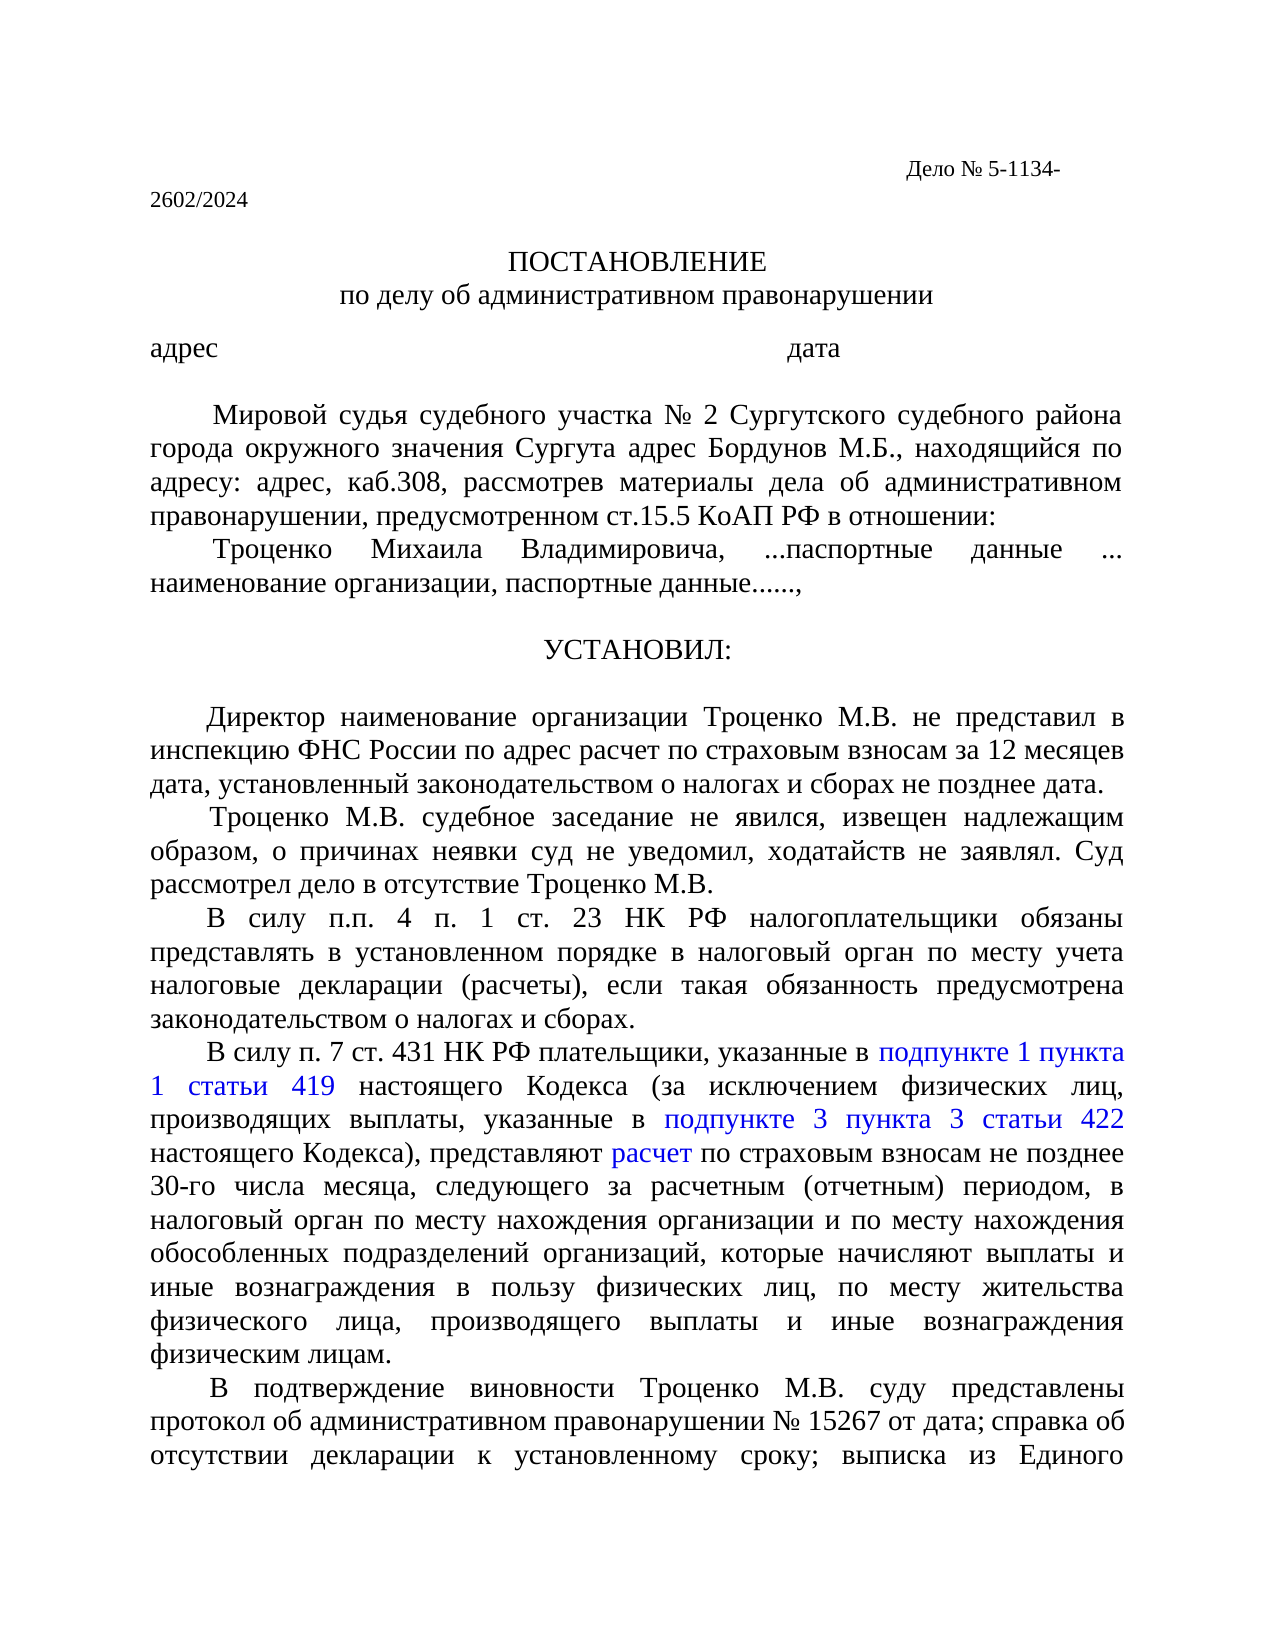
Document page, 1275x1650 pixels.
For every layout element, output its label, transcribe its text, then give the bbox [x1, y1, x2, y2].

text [150, 1370, 1125, 1470]
text ПОСТАНОВЛЕНИЕ [150, 244, 1125, 277]
text Дело № 5-1134-2602/2024 [150, 150, 1125, 212]
text по делу об административном правонарушении [150, 277, 1123, 311]
text Троценко М.В. судебное заседание не явился, извещен надлежащим образом, о причинах неявки суд не уведомил, ходатайств не заявлял. Суд рассмотрел дело в отсутствие Троценко М.В. [150, 799, 1125, 900]
text В силу п.п. 4 п. 1 ст. 23 НК РФ налогоплательщики обязаны представлять в установленном порядке в налоговый орган по месту учета налоговые декларации (расчеты), если такая обязанность предусмотрена законодательством о налогах и сборах. [150, 900, 1125, 1034]
text адрес дата [150, 330, 1123, 363]
text УСТАНОВИЛ: [150, 632, 1125, 665]
text Троценко Михаила Владимировича, ...паспортные данные ... наименование организации, паспортные данные......, [150, 531, 1123, 598]
text В силу п. 7 ст. 431 НК РФ плательщики, указанные в подпункте 1 пункта 1 статьи 419 настоящего Кодекса (за исключением физических лиц, производящих выплаты, указанные в подпункте 3 пункта 3 статьи 422 настоящего Кодекса), представляют расчет по страховым взносам не позднее 30-го числа месяца, следующего за расчетным (отчетным) периодом, в налоговый орган по месту нахождения организации и по месту нахождения обособленных подразделений организаций, которые начисляют выплаты и иные вознаграждения в пользу физических лиц, по месту жительства физического лица, производящего выплаты и иные вознаграждения физическим лицам. [150, 1034, 1125, 1370]
text Директор наименование организации Троценко М.В. не представил в инспекцию ФНС России по адрес расчет по страховым взносам за 12 месяцев дата, установленный законодательством о налогах и сборах не позднее дата. [150, 699, 1125, 799]
text Мировой судья судебного участка № 2 Сургутского судебного района города окружного значения Сургута адрес Бордунов М.Б., находящийся по адресу: адрес, каб.308, рассмотрев материалы дела об административном правонарушении, предусмотренном ст.15.5 КоАП РФ в отношении: [150, 397, 1123, 531]
